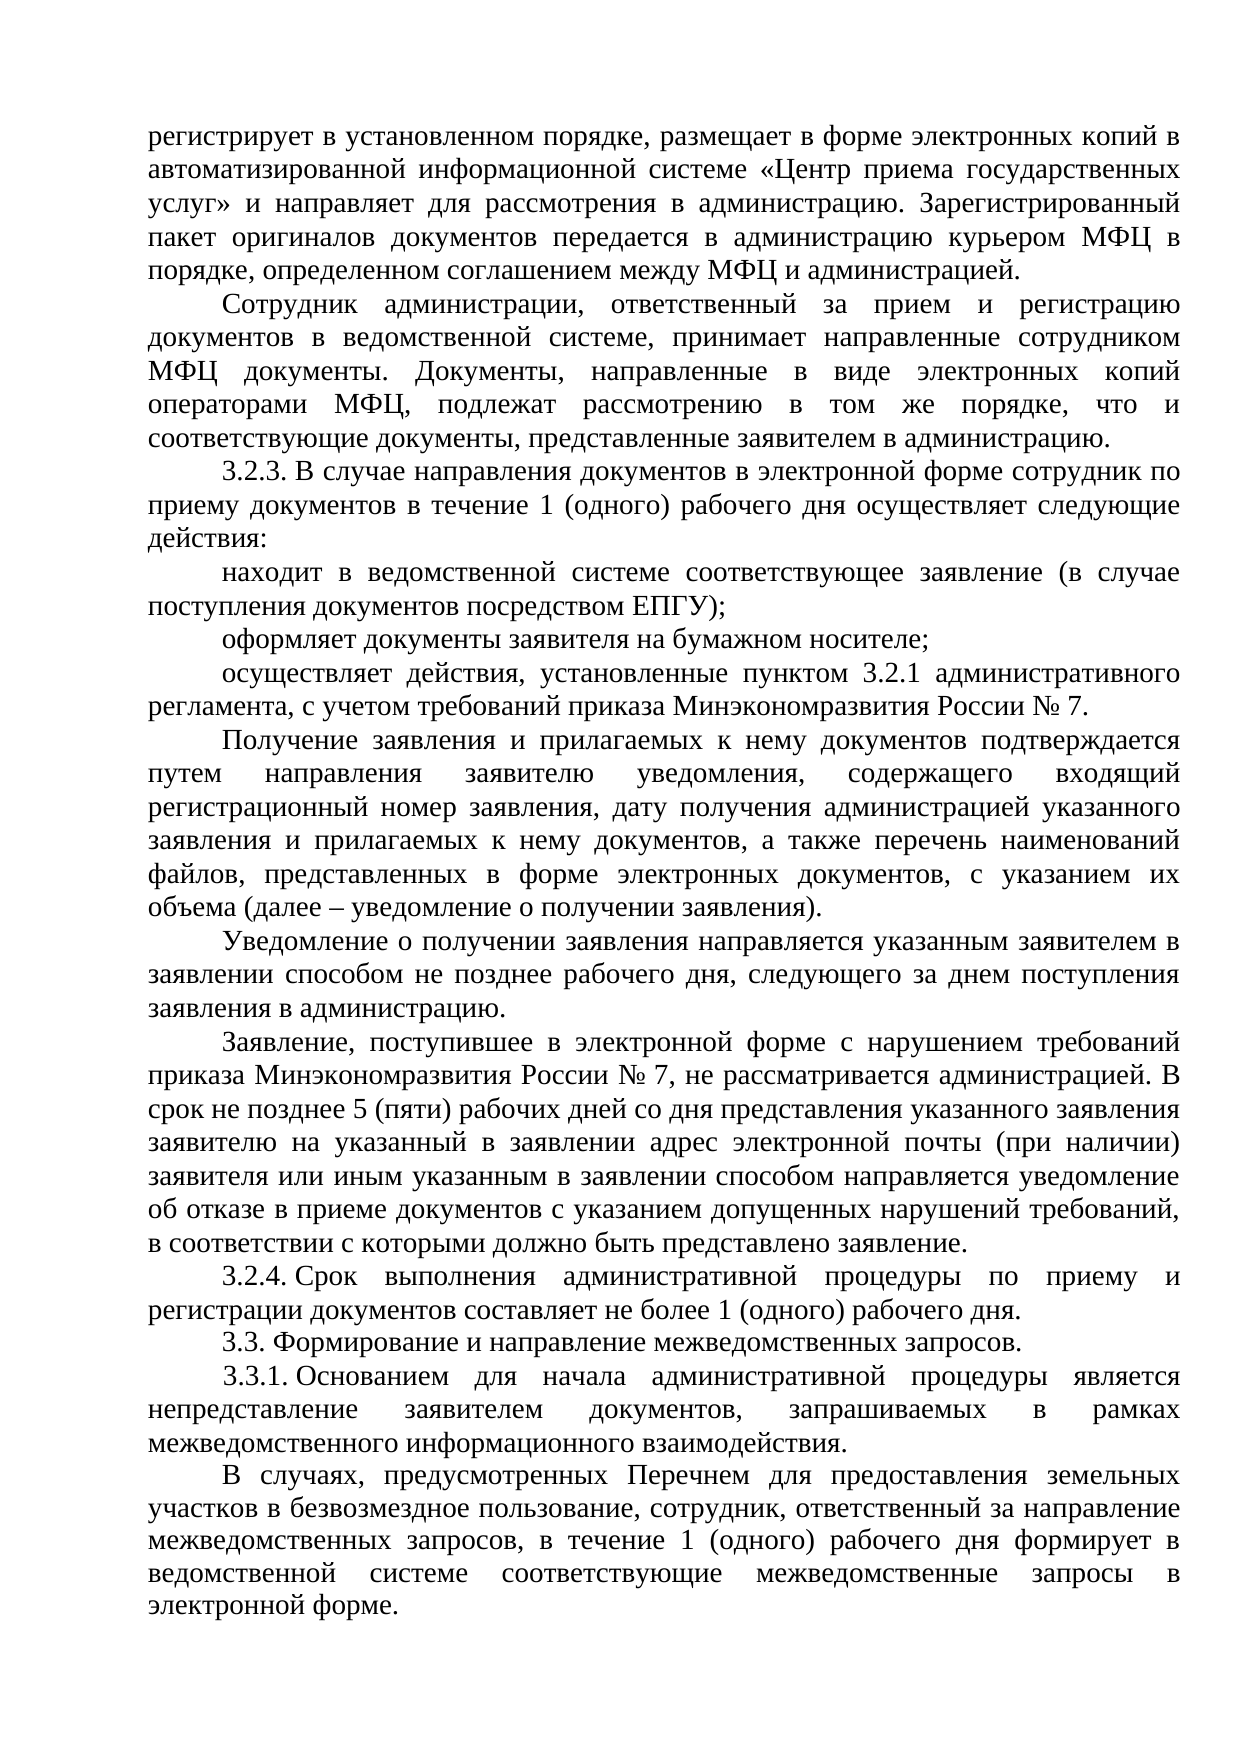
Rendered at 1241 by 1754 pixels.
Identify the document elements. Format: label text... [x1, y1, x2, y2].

text оформляет документы заявителя на бумажном носителе; [148, 621, 1181, 655]
text Заявление, поступившее в электронной форме с нарушением требований приказа Минэкономразвития России № 7, не рассматривается администрацией. В срок не позднее 5 (пяти) рабочих дней со дня представления указанного заявления заявителю на указанный в заявлении адрес электронной почты (при наличии) заявителя или иным указанным в заявлении способом направляется уведомление об отказе в приеме документов с указанием допущенных нарушений требований, в соответствии с которыми должно быть представлено заявление. [148, 1024, 1181, 1258]
text Сотрудник администрации, ответственный за прием и регистрацию документов в ведомственной системе, принимает направленные сотрудником МФЦ документы. Документы, направленные в виде электронных копий операторами МФЦ, подлежат рассмотрению в том же порядке, что и соответствующие документы, представленные заявителем в администрацию. [148, 286, 1181, 453]
text находит в ведомственной системе соответствующее заявление (в случае поступления документов посредством ЕПГУ); [148, 554, 1181, 621]
text 3.2.3. В случае направления документов в электронной форме сотрудник по приему документов в течение 1 (одного) рабочего дня осуществляет следующие действия: [148, 453, 1181, 554]
text В случаях, предусмотренных Перечнем для предоставления земельных участков в безвозмездное пользование, сотрудник, ответственный за направление межведомственных запросов, в течение 1 (одного) рабочего дня формирует в ведомственной системе соответствующие межведомственные запросы в электронной форме. [148, 1459, 1181, 1621]
text 3.3.1. Основанием для начала административной процедуры является непредставление заявителем документов, запрашиваемых в рамках межведомственного информационного взаимодействия. [148, 1358, 1181, 1459]
text осуществляет действия, установленные пунктом 3.2.1 административного регламента, с учетом требований приказа Минэкономразвития России № 7. [148, 655, 1181, 722]
text 3.3. Формирование и направление межведомственных запросов. [148, 1326, 1181, 1358]
text Получение заявления и прилагаемых к нему документов подтверждается путем направления заявителю уведомления, содержащего входящий регистрационный номер заявления, дату получения администрацией указанного заявления и прилагаемых к нему документов, а также перечень наименований файлов, представленных в форме электронных документов, с указанием их объема (далее – уведомление о получении заявления). [148, 722, 1181, 923]
text Уведомление о получении заявления направляется указанным заявителем в заявлении способом не позднее рабочего дня, следующего за днем поступления заявления в администрацию. [148, 923, 1181, 1024]
text 3.2.4. Срок выполнения административной процедуры по приему и регистрации документов составляет не более 1 (одного) рабочего дня. [148, 1258, 1181, 1326]
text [148, 118, 1181, 286]
